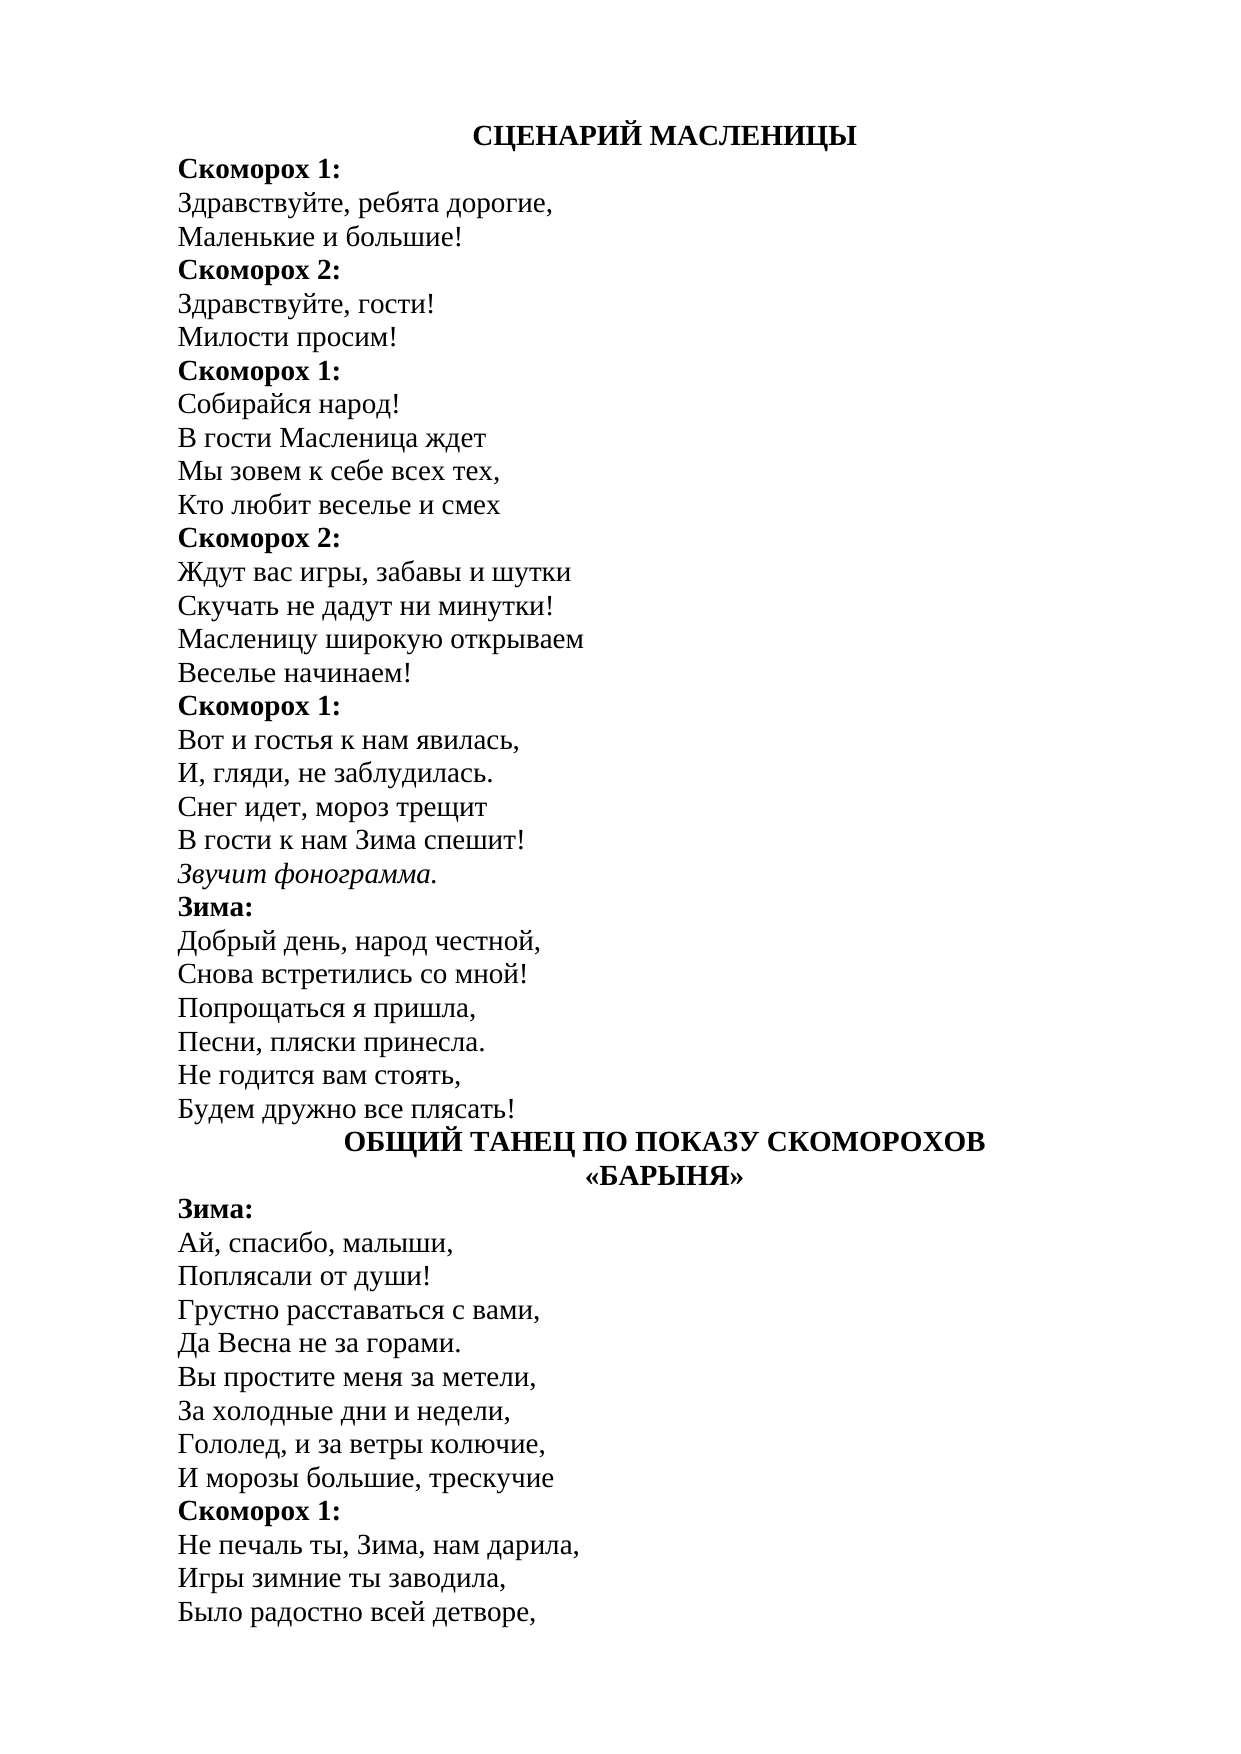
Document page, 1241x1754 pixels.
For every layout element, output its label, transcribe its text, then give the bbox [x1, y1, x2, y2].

text Было радостно всей детворе, [177, 1594, 1152, 1627]
text Скоморох 1: [177, 1493, 1152, 1527]
text Не печаль ты, Зима, нам дарила, [177, 1527, 1152, 1560]
text Кто любит веселье и смех [177, 487, 1152, 521]
text Здравствуйте, гости! [177, 286, 1152, 319]
text За холодные дни и недели, [177, 1393, 1152, 1426]
text Скоморох 1: [177, 688, 1152, 722]
text Добрый день, народ честной, [177, 923, 1152, 957]
text Веселье начинаем! [177, 655, 1152, 688]
text Зима: [177, 1191, 1152, 1225]
text Попрощаться я пришла, [177, 990, 1152, 1024]
text «БАРЫНЯ» [177, 1158, 1152, 1191]
text Гололед, и за ветры колючие, [177, 1426, 1152, 1460]
text Скоморох 2: [177, 252, 1152, 286]
text В гости Масленица ждет [177, 420, 1152, 453]
text Снова встретились со мной! [177, 957, 1152, 990]
text Вы простите меня за метели, [177, 1359, 1152, 1393]
text Скоморох 2: [177, 521, 1152, 554]
text Поплясали от души! [177, 1258, 1152, 1292]
text И морозы большие, трескучие [177, 1460, 1152, 1493]
text Здравствуйте, ребята дорогие, [177, 185, 1152, 219]
text Собирайся народ! [177, 386, 1152, 420]
text Да Весна не за горами. [177, 1326, 1152, 1359]
text И, гляди, не заблудилась. [177, 755, 1152, 789]
text Скучать не дадут ни минутки! [177, 588, 1152, 621]
text Ждут вас игры, забавы и шутки [177, 554, 1152, 588]
text Игры зимние ты заводила, [177, 1560, 1152, 1594]
text Милости просим! [177, 319, 1152, 353]
text Зима: [177, 889, 1152, 923]
text Мы зовем к себе всех тех, [177, 453, 1152, 487]
text Снег идет, мороз трещит [177, 789, 1152, 822]
text Звучит фонограмма. [177, 856, 1152, 889]
text Масленицу широкую открываем [177, 621, 1152, 655]
text Скоморох 1: [177, 152, 1152, 185]
text Будем дружно все плясать! [177, 1091, 1152, 1124]
text В гости к нам Зима спешит! [177, 822, 1152, 856]
text Ай, спасибо, малыши, [177, 1225, 1152, 1258]
text ОБЩИЙ ТАНЕЦ ПО ПОКАЗУ СКОМОРОХОВ [177, 1124, 1152, 1158]
text Песни, пляски принесла. [177, 1024, 1152, 1057]
text Не годится вам стоять, [177, 1057, 1152, 1091]
text Грустно расставаться с вами, [177, 1292, 1152, 1326]
text СЦЕНАРИЙ МАСЛЕНИЦЫ [177, 118, 1152, 152]
text Маленькие и большие! [177, 219, 1152, 252]
text Скоморох 1: [177, 353, 1152, 386]
text Вот и гостья к нам явилась, [177, 722, 1152, 755]
